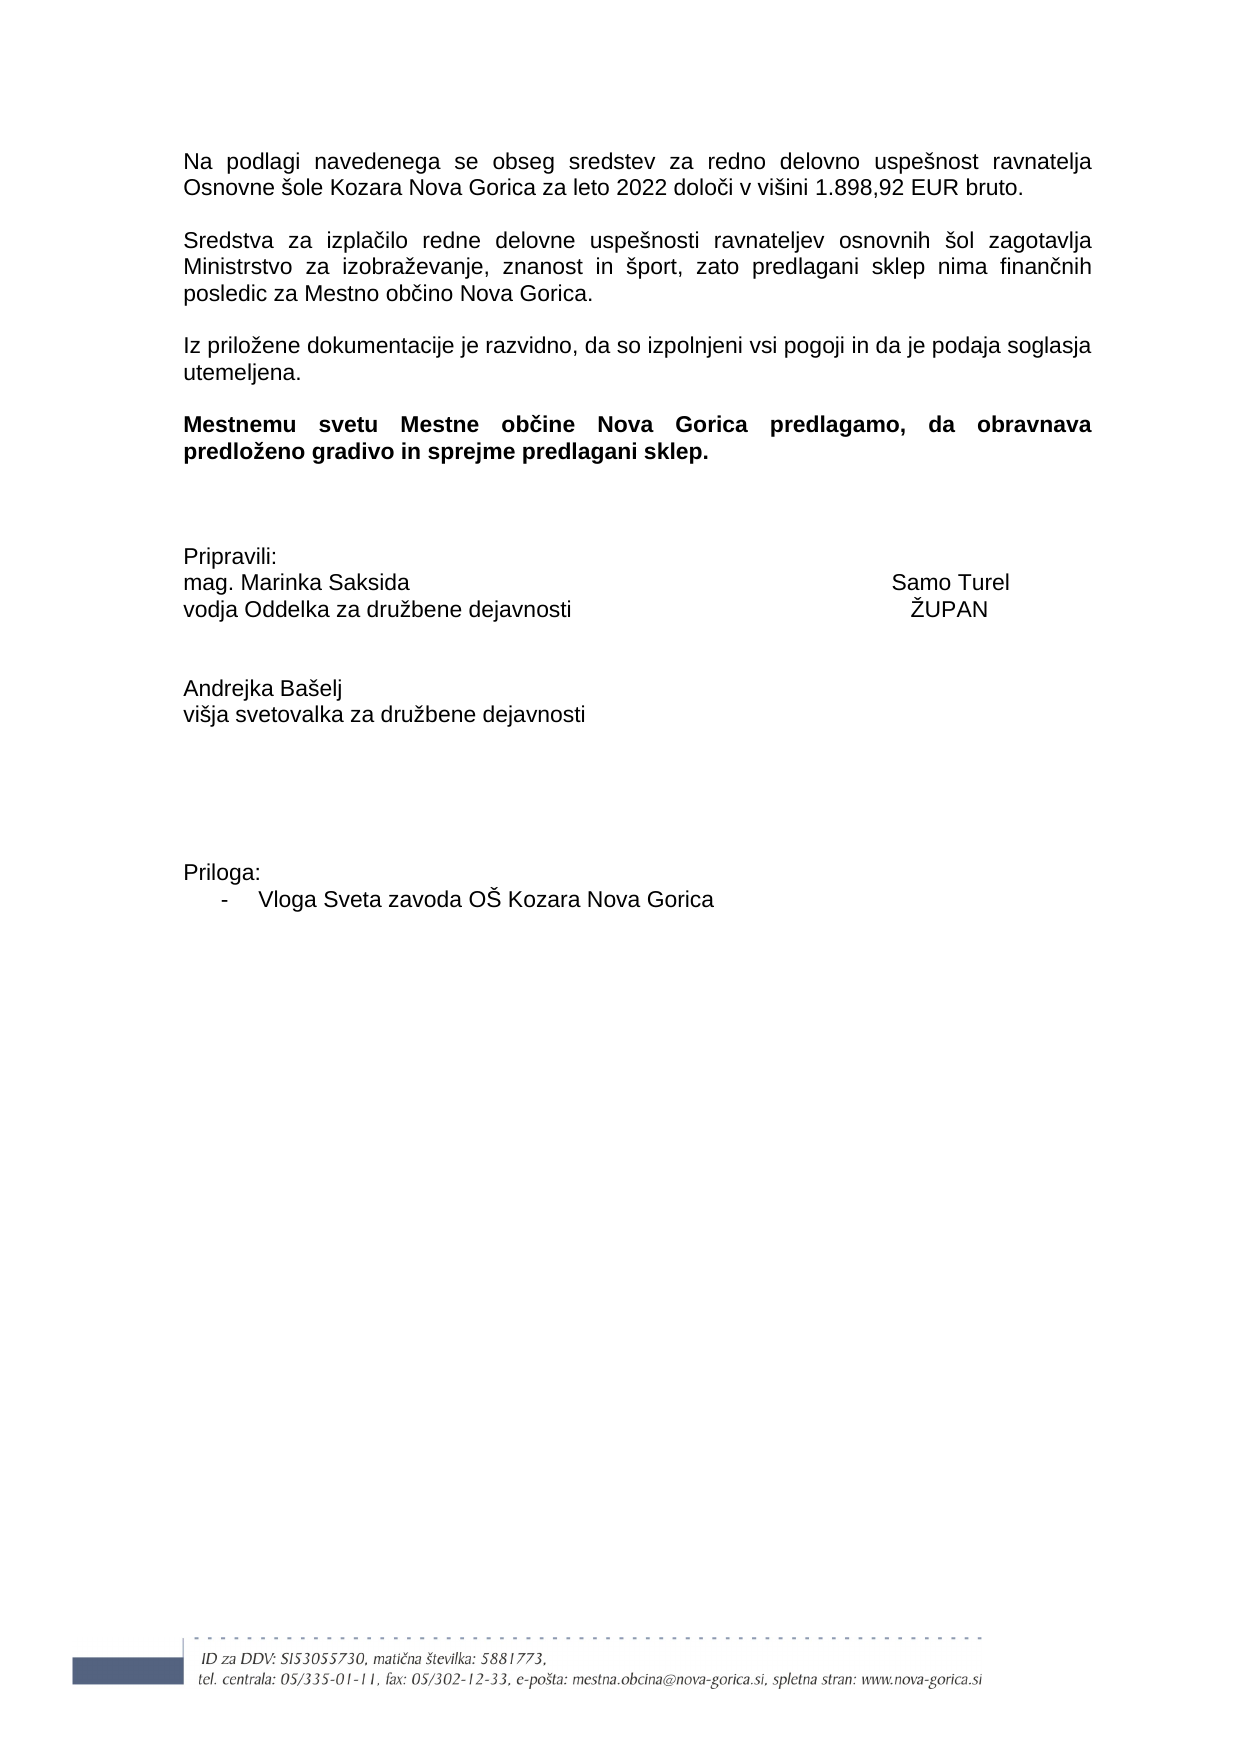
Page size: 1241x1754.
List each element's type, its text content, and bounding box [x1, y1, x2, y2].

text Sredstva za izplačilo redne delovne uspešnosti ravnateljev osnovnih šol zagotavlja Ministrstvo za izobraževanje, znanost in šport, zato predlagani sklep nima finančnih posledic za Mestno občino Nova Gorica. [183, 227, 1092, 306]
text Pripravili: [183, 543, 1092, 569]
text vodja Oddelka za družbene dejavnosti ŽUPAN [183, 596, 1092, 622]
text Andrejka Bašelj [183, 675, 1092, 701]
text Iz priložene dokumentacije je razvidno, da so izpolnjeni vsi pogoji in da je podaja soglasja utemeljena. [183, 332, 1092, 385]
text mag. Marinka Saksida Samo Turel [183, 569, 1092, 596]
text Mestnemu svetu Mestne občine Nova Gorica predlagamo, da obravnava predloženo gradivo in sprejme predlagani sklep. [183, 411, 1092, 464]
text Priloga: [183, 859, 1092, 886]
list Vloga Sveta zavoda OŠ Kozara Nova Gorica [221, 886, 1092, 912]
text Na podlagi navedenega se obseg sredstev za redno delovno uspešnost ravnatelja Osnovne šole Kozara Nova Gorica za leto 2022 določi v višini 1.898,92 EUR bruto. [183, 148, 1092, 200]
text višja svetovalka za družbene dejavnosti [183, 701, 1092, 727]
picture [72, 1637, 982, 1689]
